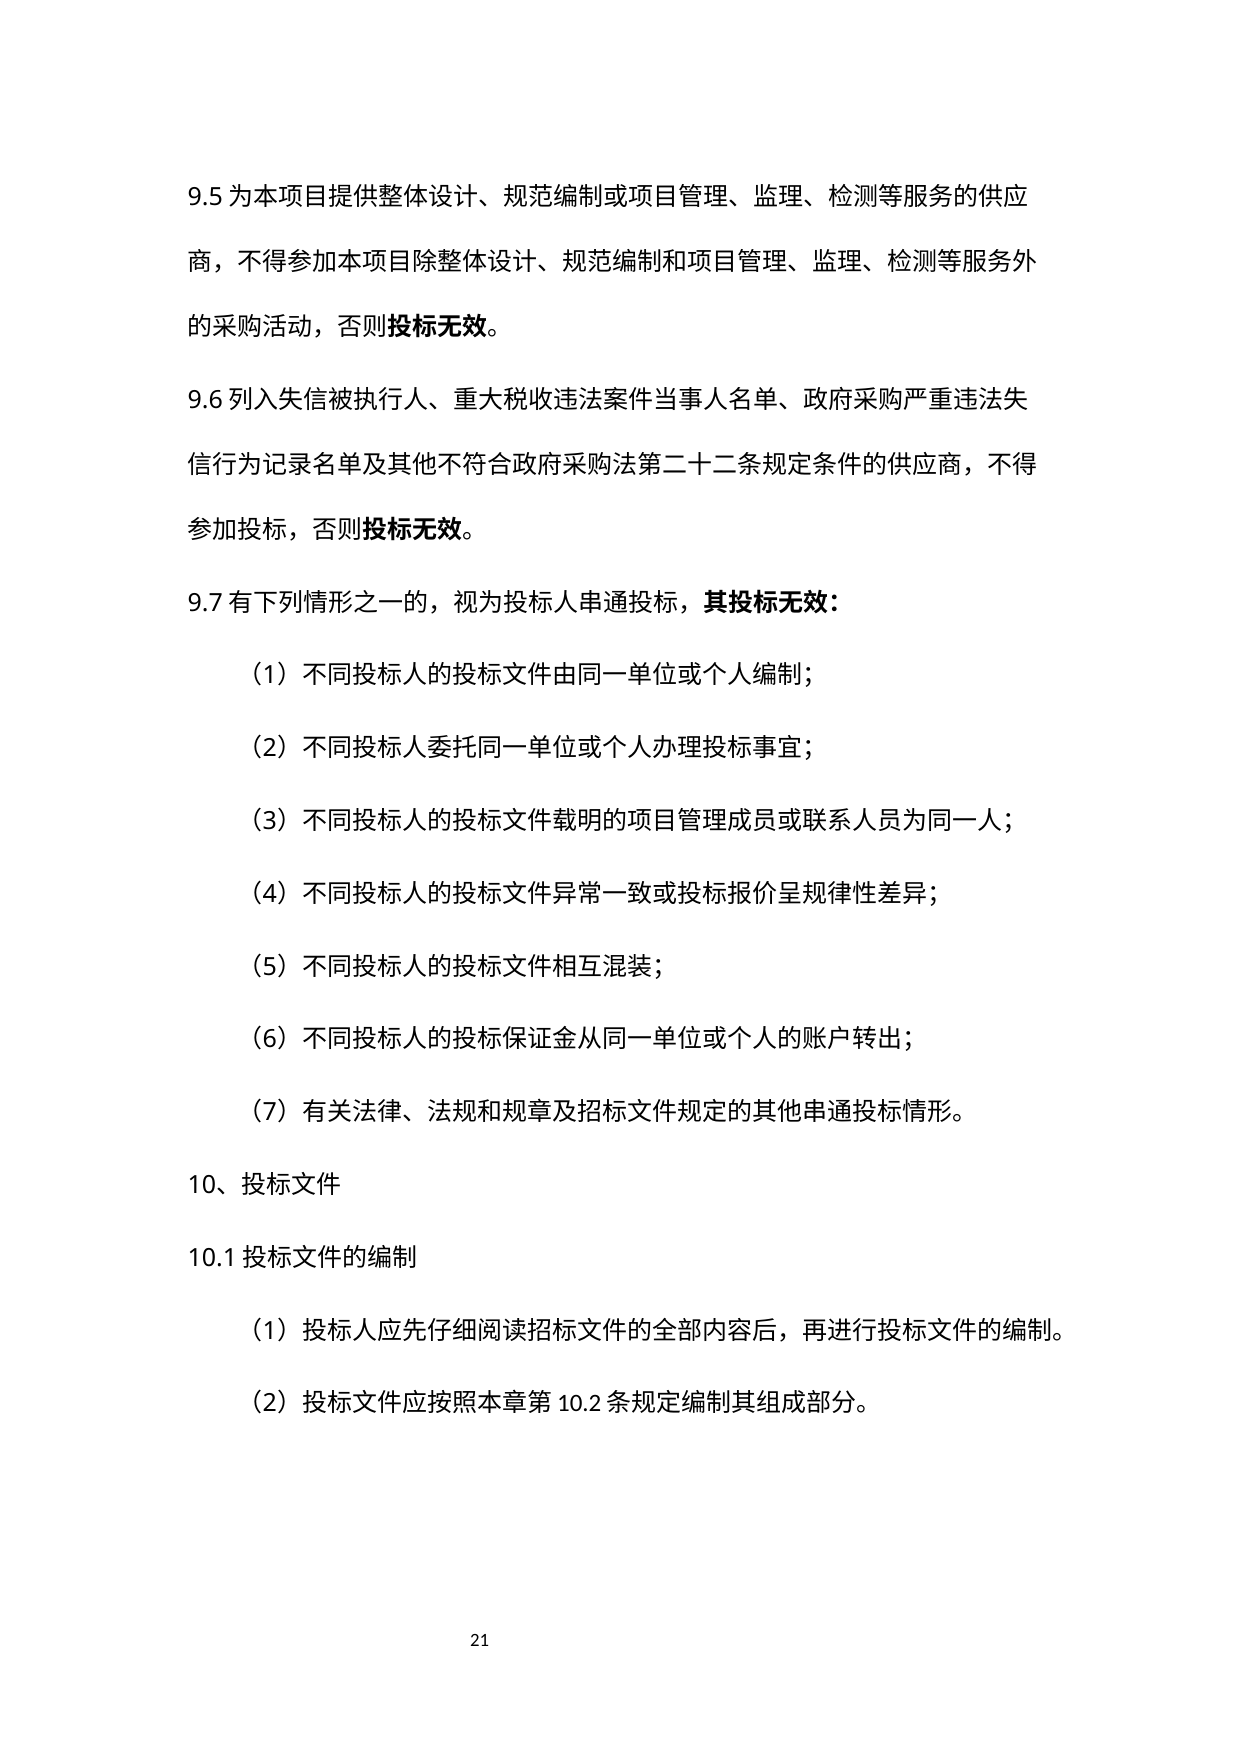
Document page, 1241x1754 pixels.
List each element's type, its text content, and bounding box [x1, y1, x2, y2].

text （7）有关法律、法规和规章及招标文件规定的其他串通投标情形。 [187, 1077, 1053, 1142]
text （2）投标文件应按照本章第10.2条规定编制其组成部分。 [187, 1368, 1053, 1433]
text （2）不同投标人委托同一单位或个人办理投标事宜； [187, 713, 1053, 778]
text （1）不同投标人的投标文件由同一单位或个人编制； [187, 640, 1053, 705]
text 9.7有下列情形之一的，视为投标人串通投标，其投标无效： [187, 568, 1053, 633]
text （4）不同投标人的投标文件异常一致或投标报价呈规律性差异； [187, 859, 1053, 924]
text （3）不同投标人的投标文件载明的项目管理成员或联系人员为同一人； [187, 786, 1053, 851]
text 10、投标文件 [187, 1150, 1053, 1215]
text （5）不同投标人的投标文件相互混装； [187, 932, 1053, 997]
text 9.5为本项目提供整体设计、规范编制或项目管理、监理、检测等服务的供应商，不得参加本项目除整体设计、规范编制和项目管理、监理、检测等服务外的采购活动，否则投标无效。 [187, 162, 1053, 357]
text （6）不同投标人的投标保证金从同一单位或个人的账户转出； [187, 1004, 1053, 1069]
text （1）投标人应先仔细阅读招标文件的全部内容后，再进行投标文件的编制。 [187, 1296, 1053, 1361]
text 9.6列入失信被执行人、重大税收违法案件当事人名单、政府采购严重违法失信行为记录名单及其他不符合政府采购法第二十二条规定条件的供应商，不得参加投标，否则投标无效。 [187, 365, 1053, 560]
text 10.1投标文件的编制 [187, 1223, 1053, 1288]
